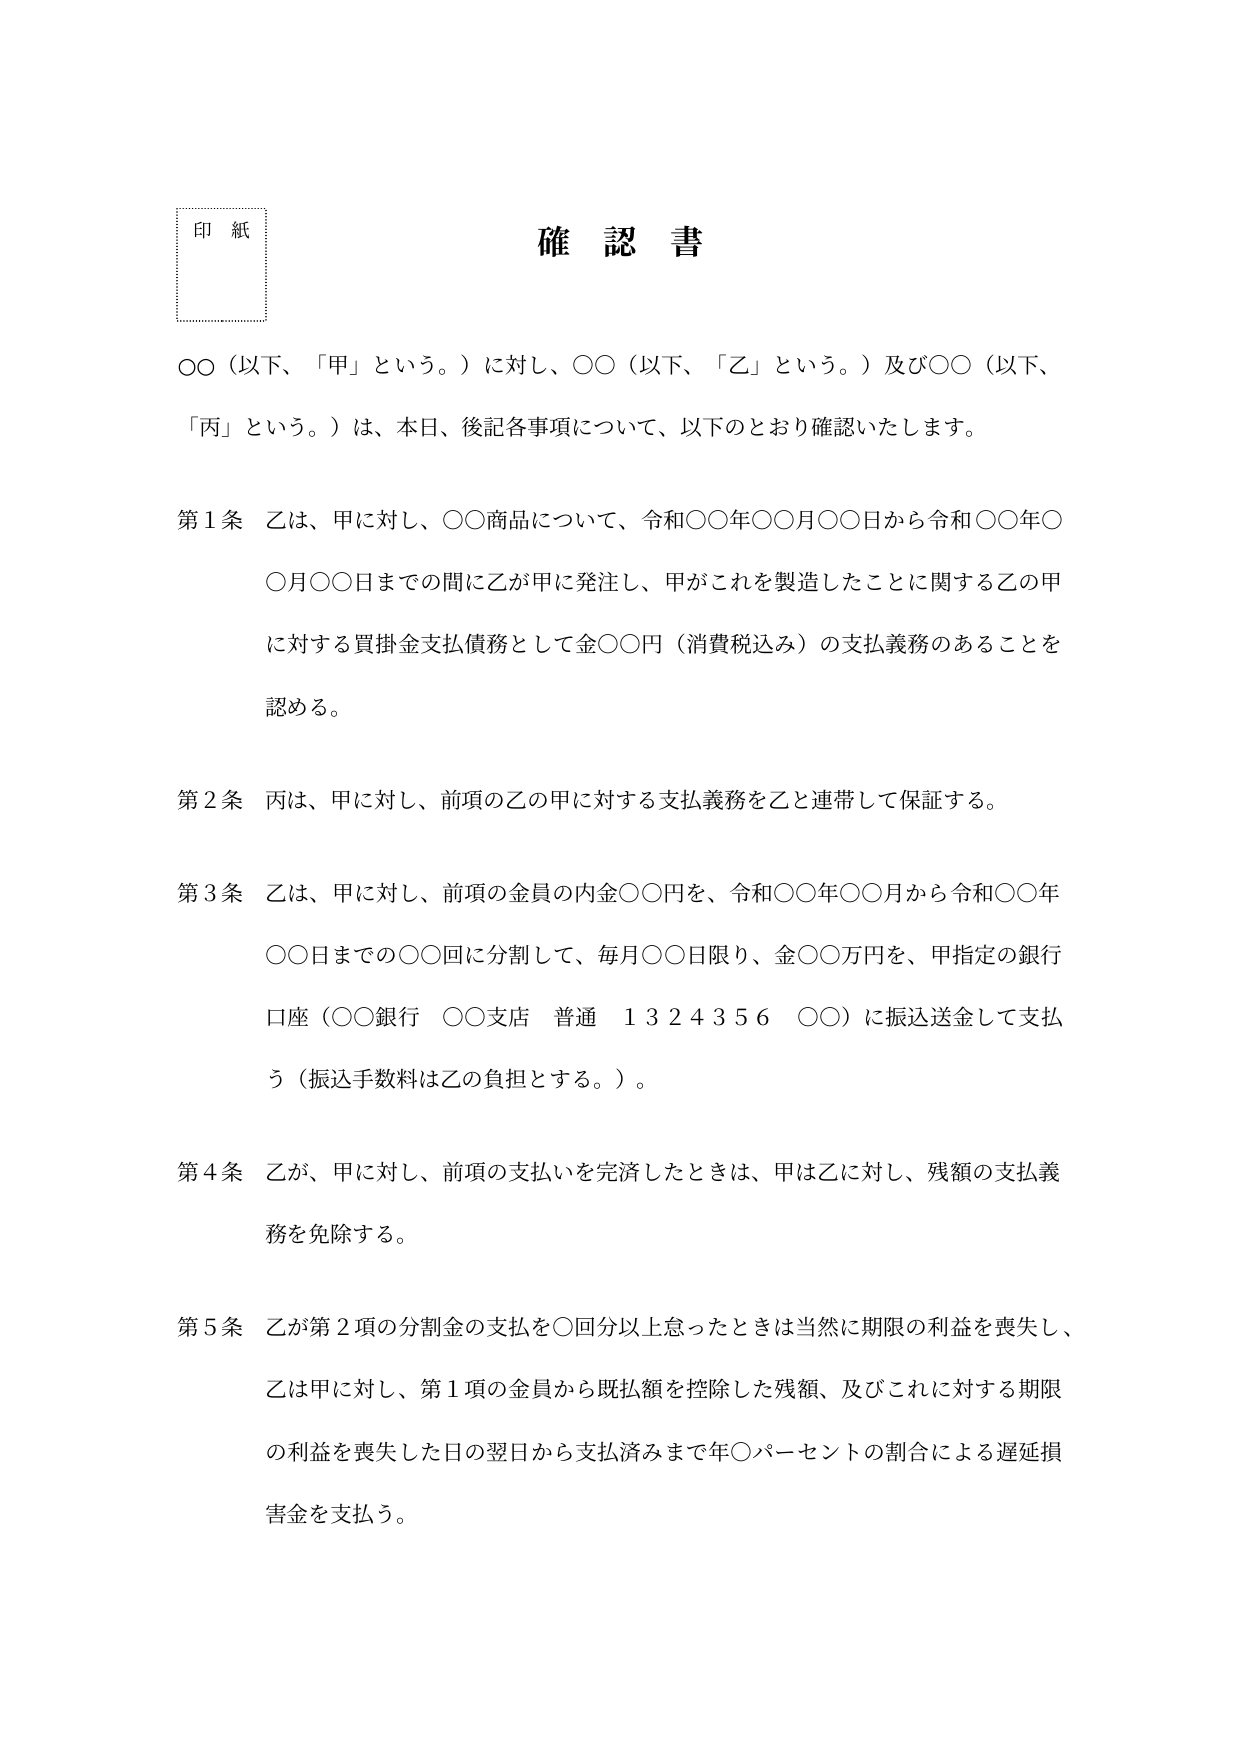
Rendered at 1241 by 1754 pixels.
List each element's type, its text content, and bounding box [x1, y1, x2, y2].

text 第５条 乙が第２項の分割金の支払を○回分以上怠ったときは当然に期限の利益を喪失し、乙は甲に対し、第１項の金員から既払額を控除した残額、及びこれに対する期限の利益を喪失した日の翌日から支払済みまで年○パーセントの割合による遅延損害金を支払う。 [177, 1295, 1063, 1544]
text 第１条 乙は、甲に対し、○○商品について、令和○○年○○月○○日から令和○○年○○月○○日までの間に乙が甲に発注し、甲がこれを製造したことに関する乙の甲に対する買掛金支払債務として金○○円（消費税込み）の支払義務のあることを認める。 [177, 488, 1063, 737]
text 第４条 乙が、甲に対し、前項の支払いを完済したときは、甲は乙に対し、残額の支払義務を免除する。 [177, 1140, 1063, 1264]
text 第２条 丙は、甲に対し、前項の乙の甲に対する支払義務を乙と連帯して保証する。 [177, 768, 1063, 830]
text 確 認 書 [266, 209, 1063, 271]
text 第３条 乙は、甲に対し、前項の金員の内金○○円を、令和○○年○○月から令和○○年○○日までの○○回に分割して、毎月○○日限り、金○○万円を、甲指定の銀行口座（○○銀行 ○○支店 普通 １３２４３５６ ○○）に振込送金して支払う（振込手数料は乙の負担とする。）。 [177, 861, 1063, 1109]
text ○○（以下、「甲」という。）に対し、○○（以下、「乙」という。）及び○○（以下、「丙」という。）は、本日、後記各事項について、以下のとおり確認いたします。 [177, 333, 1063, 457]
